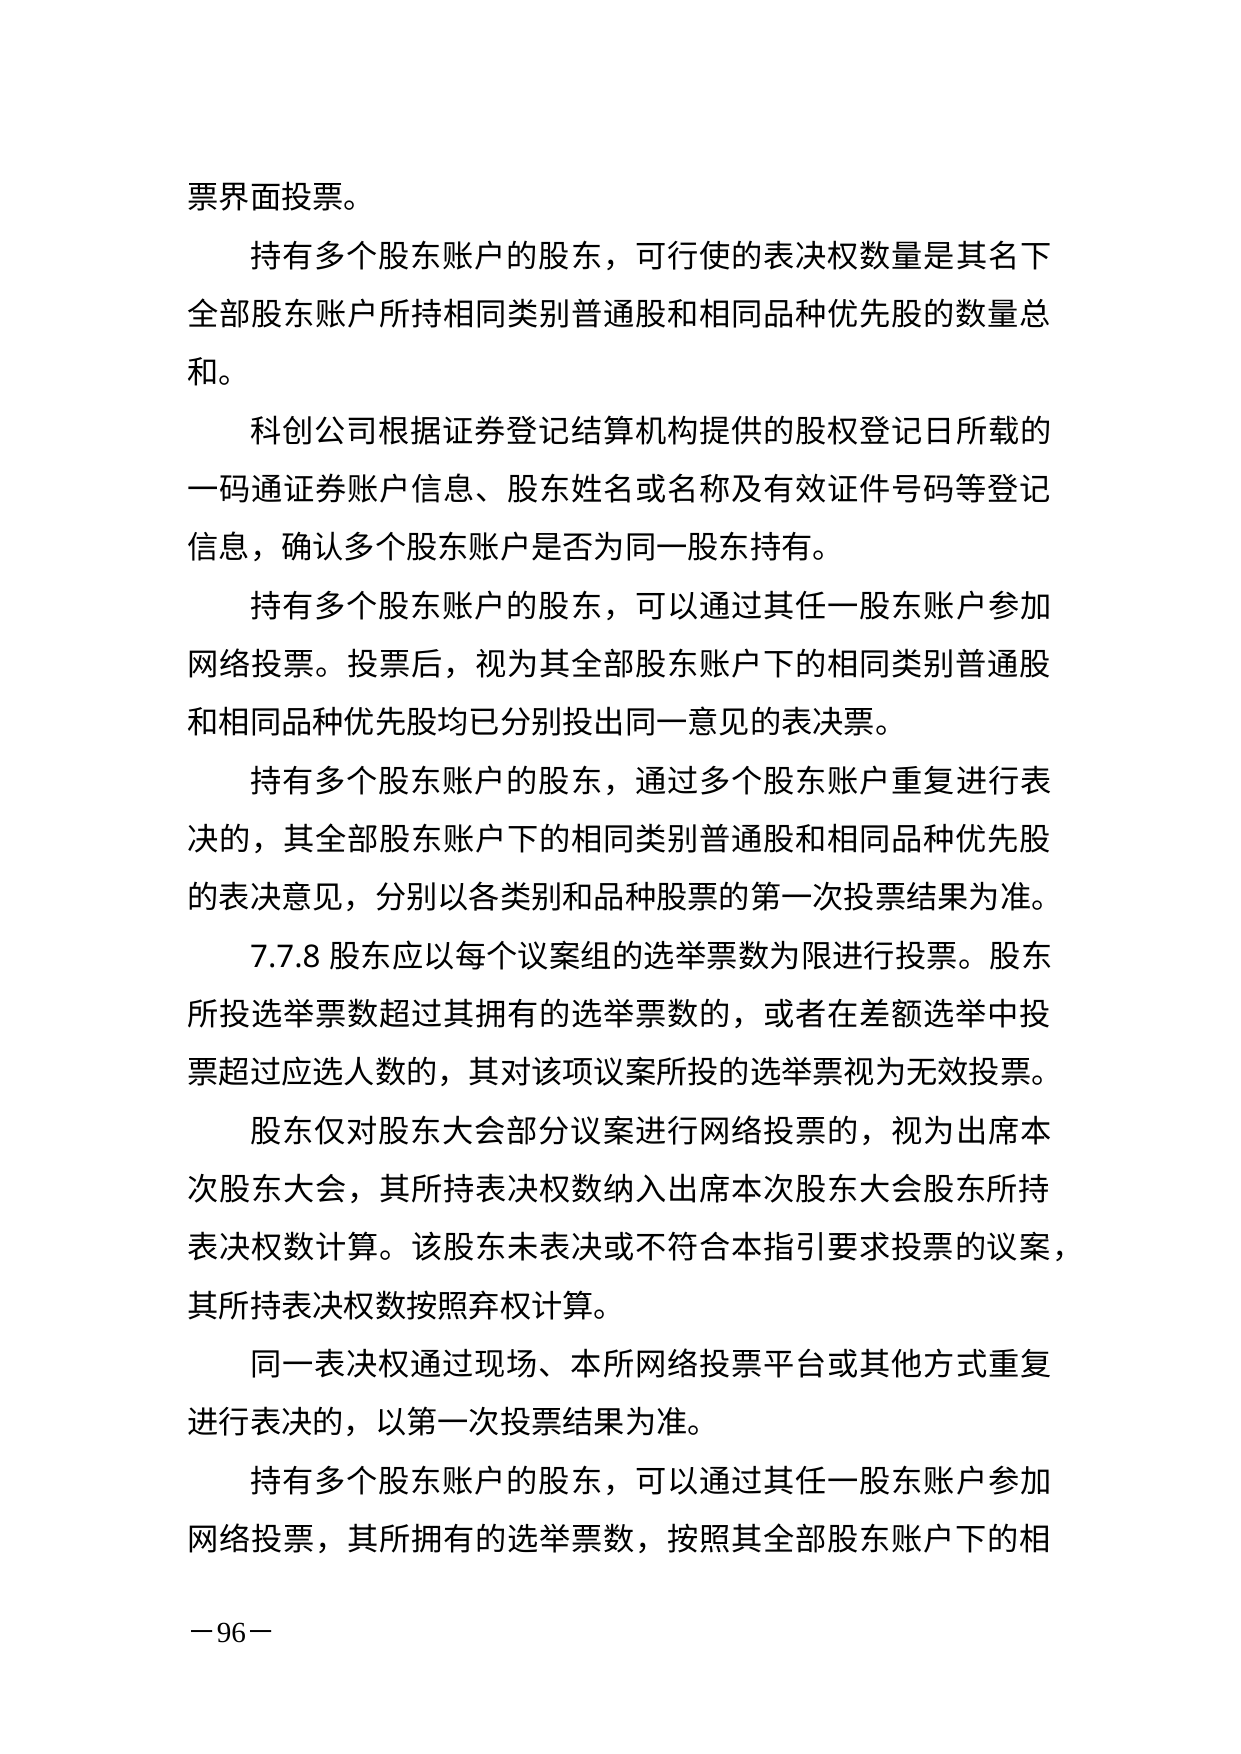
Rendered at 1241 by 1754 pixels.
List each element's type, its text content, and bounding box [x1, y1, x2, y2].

text 持有多个股东账户的股东，可以通过其任一股东账户参加网络投票。投票后，视为其全部股东账户下的相同类别普通股和相同品种优先股均已分别投出同一意见的表决票。 [187, 570, 1053, 745]
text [187, 162, 1053, 220]
text 股东仅对股东大会部分议案进行网络投票的，视为出席本次股东大会，其所持表决权数纳入出席本次股东大会股东所持表决权数计算。该股东未表决或不符合本指引要求投票的议案，其所持表决权数按照弃权计算。 [187, 1095, 1053, 1329]
text 科创公司根据证券登记结算机构提供的股权登记日所载的一码通证券账户信息、股东姓名或名称及有效证件号码等登记信息，确认多个股东账户是否为同一股东持有。 [187, 395, 1053, 570]
text 持有多个股东账户的股东，通过多个股东账户重复进行表决的，其全部股东账户下的相同类别普通股和相同品种优先股的表决意见，分别以各类别和品种股票的第一次投票结果为准。 [187, 745, 1053, 920]
text 7.7.8 股东应以每个议案组的选举票数为限进行投票。股东所投选举票数超过其拥有的选举票数的，或者在差额选举中投票超过应选人数的，其对该项议案所投的选举票视为无效投票。 [187, 920, 1053, 1095]
text 同一表决权通过现场、本所网络投票平台或其他方式重复进行表决的，以第一次投票结果为准。 [187, 1329, 1053, 1445]
text 持有多个股东账户的股东，可行使的表决权数量是其名下全部股东账户所持相同类别普通股和相同品种优先股的数量总和。 [187, 220, 1053, 395]
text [187, 1445, 1053, 1562]
